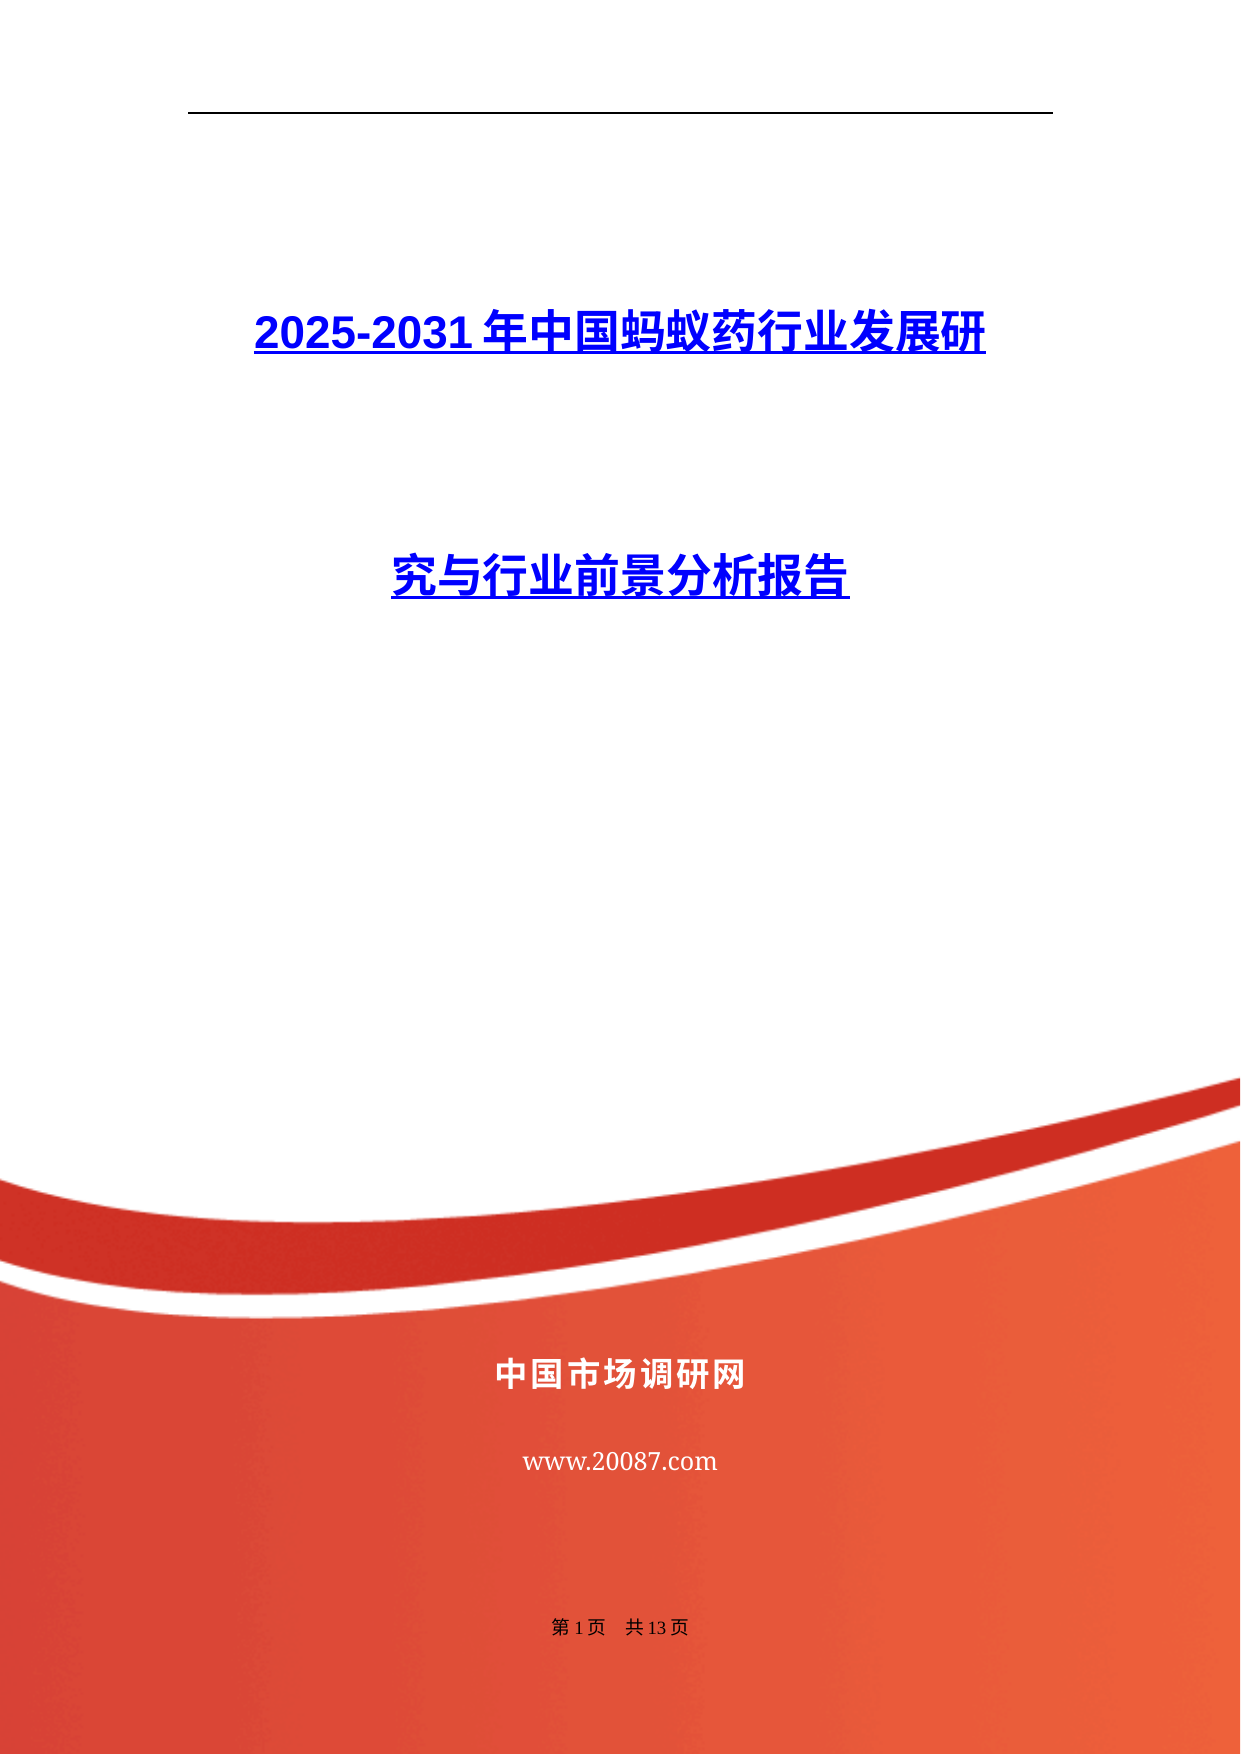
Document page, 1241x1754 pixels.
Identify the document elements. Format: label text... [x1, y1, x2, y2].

text www.20087.com [187, 1428, 1053, 1493]
subtitle 中国市场调研网 [187, 1339, 1053, 1404]
table_header 2025-2031年中国蚂蚁药行业发展研究与行业前景分析报告 [188, 207, 1053, 773]
picture [0, 1006, 1241, 1754]
